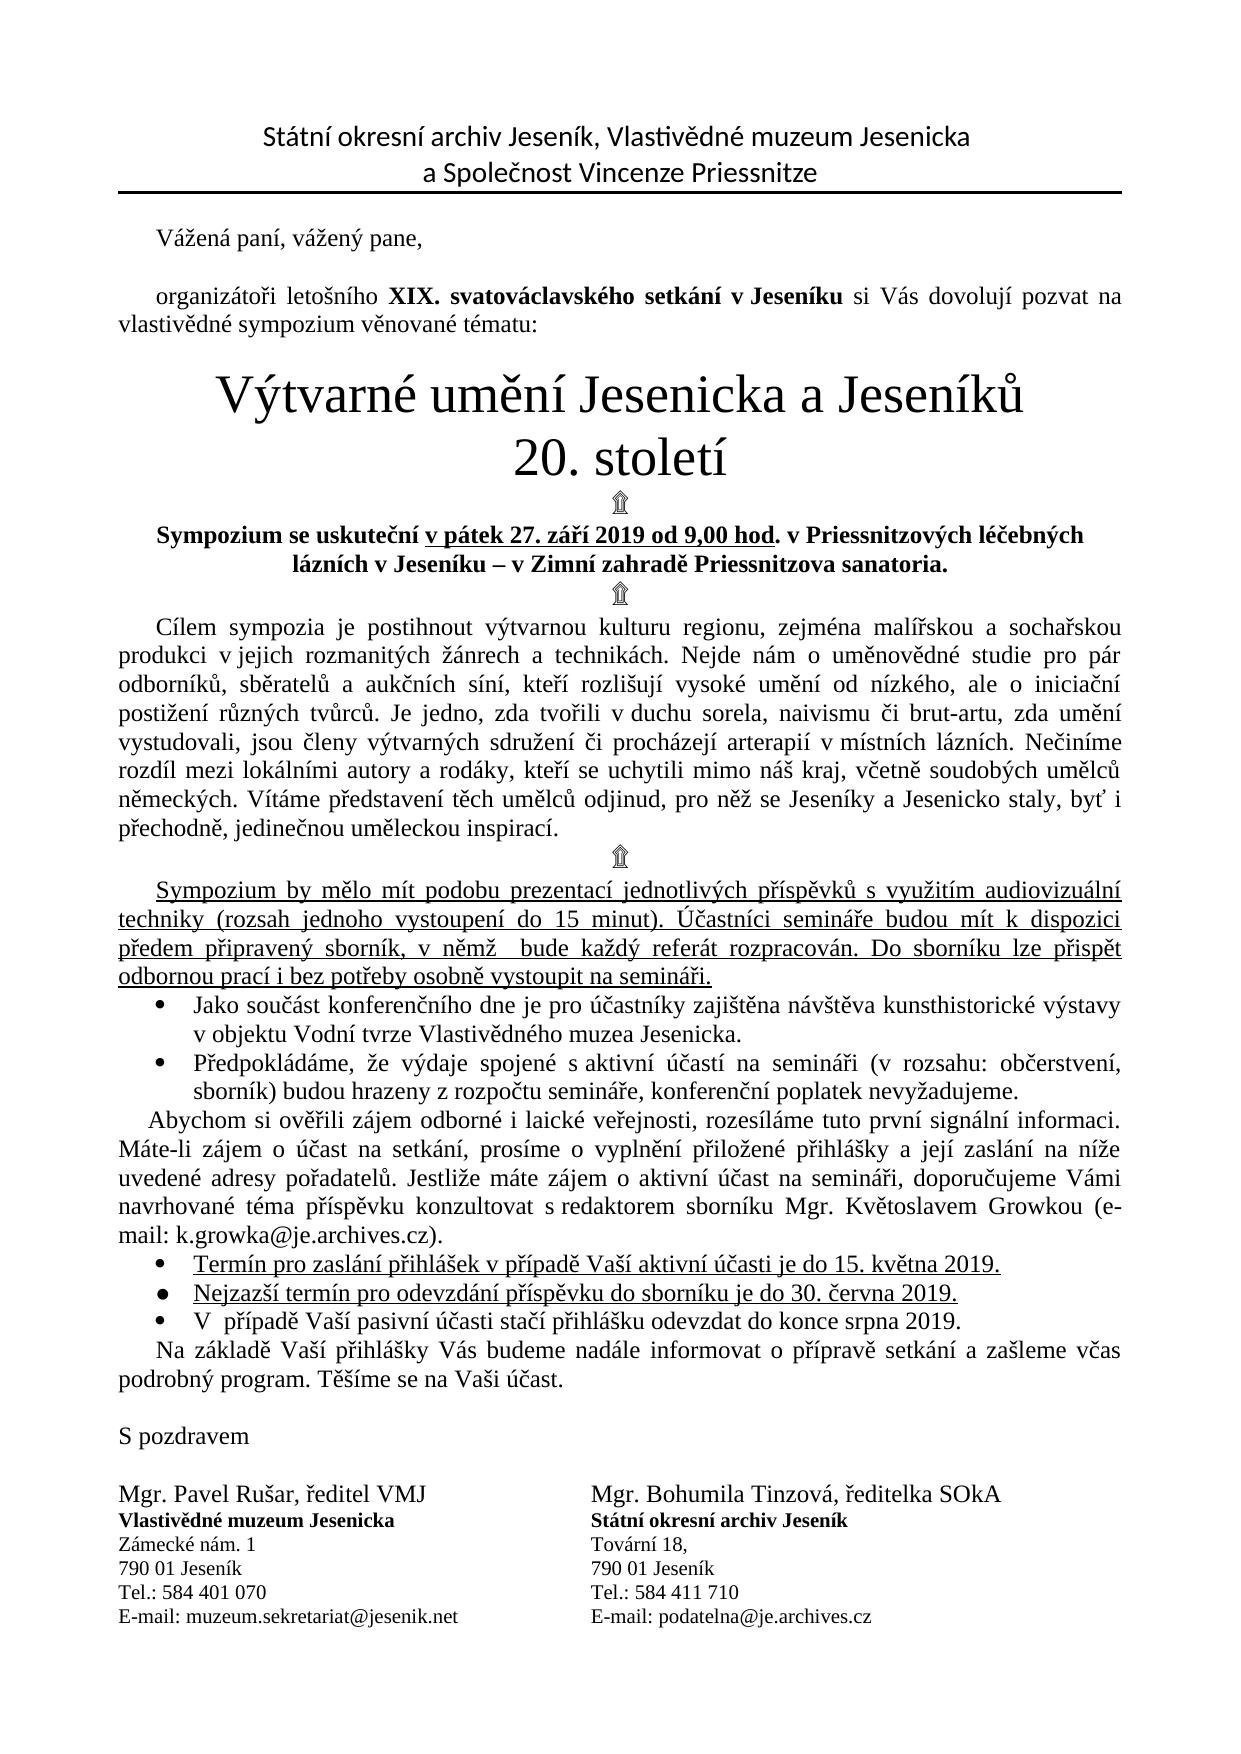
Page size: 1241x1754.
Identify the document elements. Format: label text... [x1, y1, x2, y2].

text S pozdravem [118, 1421, 1122, 1450]
text Cílem sympozia je postihnout výtvarnou kulturu regionu, zejména malířskou a sochařskou produkci v jejich rozmanitých žánrech a technikách. Nejde nám o uměnovědné studie pro pár odborníků, sběratelů a aukčních síní, kteří rozlišují vysoké umění od nízkého, ale o iniciační postižení různých tvůrců. Je jedno, zda tvořili v duchu sorela, naivismu či brut-artu, zda umění vystudovali, jsou členy výtvarných sdružení či procházejí arterapií v místních lázních. Nečiníme rozdíl mezi lokálními autory a rodáky, kteří se uchytili mimo náš kraj, včetně soudobých umělců německých. Vítáme představení těch umělců odjinud, pro něž se Jeseníky a Jesenicko staly, byť i přechodně, jedinečnou uměleckou inspirací. [118, 612, 1122, 842]
text Na základě Vaší přihlášky Vás budeme nadále informovat o přípravě setkání a zašleme včas podrobný program. Těšíme se na Vaši účast. [118, 1335, 1122, 1393]
text 790 01 Jeseník 790 01 Jeseník [118, 1556, 1122, 1580]
list Jako součást konferenčního dne je pro účastníky zajištěna návštěva kunsthistorické výstavy v objektu Vodní tvrze Vlastivědného muzea Jesenicka. [156, 990, 1122, 1048]
text Státní okresní archiv Jeseník, Vlastivědné muzeum Jesenicka a Společnost Vincenze Priessnitze [118, 118, 1122, 191]
text Výtvarné umění Jesenicka a Jeseníků [118, 362, 1122, 425]
text Vážená paní, vážený pane, [118, 223, 1122, 252]
text ۩ [118, 487, 1122, 521]
text Sympozium by mělo mít podobu prezentací jednotlivých příspěvků s využitím audiovizuální techniky (rozsah jednoho vystoupení do 15 minut). Účastníci semináře budou mít k dispozici předem připravený sborník, v němž bude každý referát rozpracován. Do sborníku lze přispět odbornou prací i bez potřeby osobně vystoupit na semináři. [118, 930, 1122, 958]
list Termín pro zaslání přihlášek v případě Vaší aktivní účasti je do 15. května 2019. [156, 1249, 1122, 1278]
text Mgr. Pavel Rušar, ředitel VMJ Mgr. Bohumila Tinzová, ředitelka SOkA [118, 1479, 1122, 1508]
text Sympozium by mělo mít podobu prezentací jednotlivých příspěvků s využitím audiovizuální techniky (rozsah jednoho vystoupení do 15 minut). Účastníci semináře budou mít k dispozici předem připravený sborník, v němž bude každý referát rozpracován. Do sborníku lze přispět odbornou prací i bez potřeby osobně vystoupit na semináři. [118, 875, 1122, 929]
text Vlastivědné muzeum Jesenicka Státní okresní archiv Jeseník [118, 1508, 1122, 1532]
text Sympozium se uskuteční v pátek 27. září 2019 od 9,00 hod. v Priessnitzových léčebných lázních v Jeseníku – v Zimní zahradě Priessnitzova sanatoria. [118, 521, 1122, 578]
text ۩ [118, 842, 1122, 875]
list Nejzazší termín pro odevzdání příspěvku do sborníku je do 30. června 2019. [156, 1278, 1122, 1306]
list V případě Vaší pasivní účasti stačí přihlášku odevzdat do konce srpna 2019. [156, 1306, 1122, 1335]
list Předpokládáme, že výdaje spojené s aktivní účastí na semináři (v rozsahu: občerstvení, sborník) budou hrazeny z rozpočtu semináře, konferenční poplatek nevyžadujeme. [156, 1048, 1122, 1105]
text Sympozium by mělo mít podobu prezentací jednotlivých příspěvků s využitím audiovizuální techniky (rozsah jednoho vystoupení do 15 minut). Účastníci semináře budou mít k dispozici předem připravený sborník, v němž bude každý referát rozpracován. Do sborníku lze přispět odbornou prací i bez potřeby osobně vystoupit na semináři. [118, 959, 1122, 990]
text Zámecké nám. 1 Tovární 18, [118, 1532, 1122, 1556]
text 20. století [118, 425, 1122, 487]
text Tel.: 584 401 070 Tel.: 584 411 710 [118, 1580, 1122, 1604]
text organizátoři letošního XIX. svatováclavského setkání v Jeseníku si Vás dovolují pozvat na vlastivědné sympozium věnované tématu: [118, 281, 1122, 338]
text E-mail: muzeum.sekretariat@jesenik.net E-mail: podatelna@je.archives.cz [118, 1604, 1122, 1628]
text Abychom si ověřili zájem odborné i laické veřejnosti, rozesíláme tuto první signální informaci. Máte-li zájem o účast na setkání, prosíme o vyplnění přiložené přihlášky a její zaslání na níže uvedené adresy pořadatelů. Jestliže máte zájem o aktivní účast na semináři, doporučujeme Vámi navrhované téma příspěvku konzultovat s redaktorem sborníku Mgr. Květoslavem Growkou (e-mail: k.growka@je.archives.cz). [118, 1105, 1122, 1249]
text ۩ [118, 578, 1122, 612]
